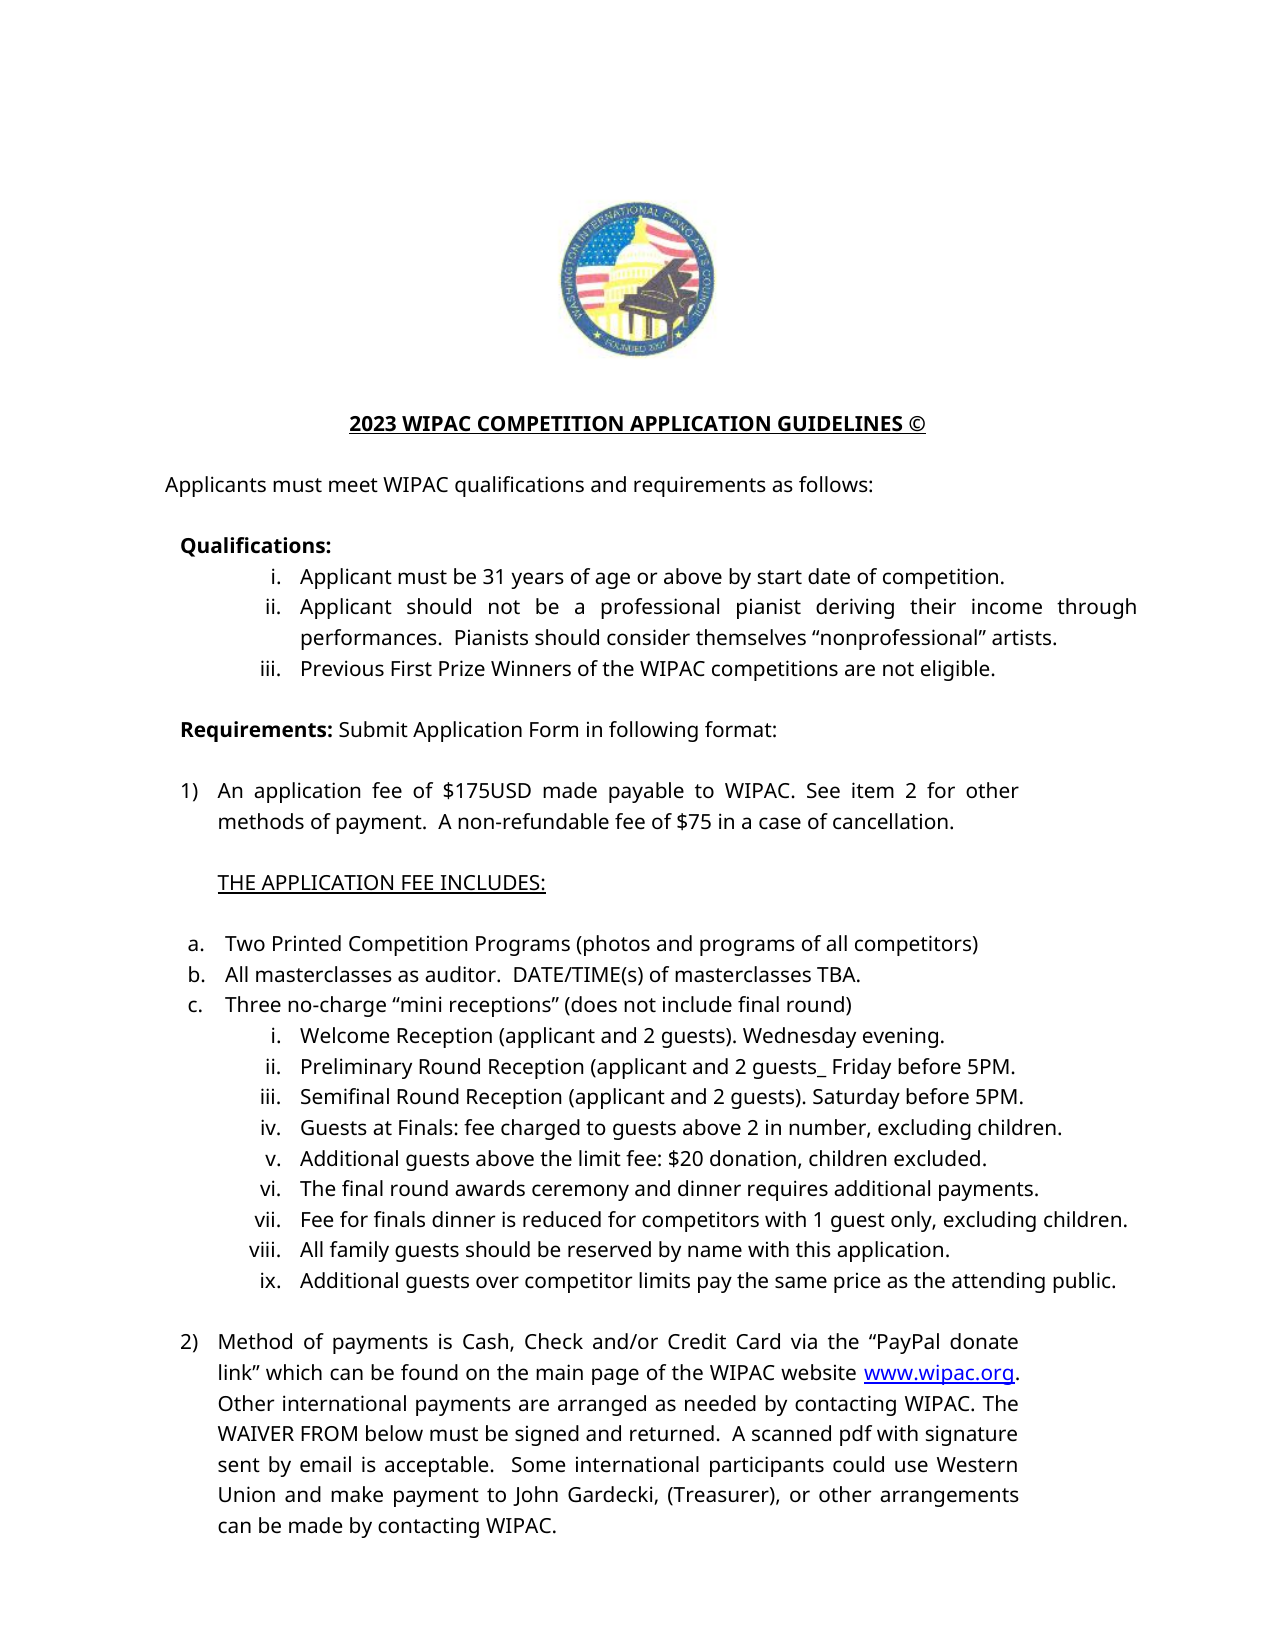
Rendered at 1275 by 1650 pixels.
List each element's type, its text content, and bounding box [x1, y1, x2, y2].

text Qualifications: [120, 531, 1020, 559]
list Three no-charge “mini receptions” (does not include final round) [187, 991, 1200, 1019]
list All masterclasses as auditor. DATE/TIME(s) of masterclasses TBA. [187, 960, 1200, 988]
list Two Printed Competition Programs (photos and programs of all competitors) [187, 929, 1020, 958]
list Guests at Finals: fee charged to guests above 2 in number, excluding children. [281, 1113, 1200, 1141]
list Applicant should not be a professional pianist deriving their income through performances. Pianists should consider themselves “nonprofessional” artists. [281, 592, 1138, 651]
list Applicant must be 31 years of age or above by start date of competition. [281, 562, 1138, 590]
text Requirements: Submit Application Form in following format: [120, 715, 1020, 743]
list The final round awards ceremony and dinner requires additional payments. [281, 1174, 1200, 1203]
list Semifinal Round Reception (applicant and 2 guests). Saturday before 5PM. [281, 1082, 1200, 1111]
list Fee for finals dinner is reduced for competitors with 1 guest only, excluding children. [281, 1205, 1200, 1233]
list An application fee of $175USD made payable to WIPAC. See item 2 for other methods of payment. A non-refundable fee of $75 in a case of cancellation. [180, 776, 1020, 835]
picture [539, 181, 736, 378]
text Applicants must meet WIPAC qualifications and requirements as follows: [165, 470, 1020, 498]
text 2023 WIPAC COMPETITION APPLICATION GUIDELINES © [255, 409, 1020, 437]
list Preliminary Round Reception (applicant and 2 guests_ Friday before 5PM. [281, 1052, 1200, 1080]
list Welcome Reception (applicant and 2 guests). Wednesday evening. [281, 1021, 1200, 1049]
list All family guests should be reserved by name with this application. [281, 1236, 1200, 1264]
list Method of payments is Cash, Check and/or Credit Card via the “PayPal donate link” which can be found on the main page of the WIPAC website www.wipac.org. Other international payments are arranged as needed by contacting WIPAC. The WAIVER FROM below must be signed and returned. A scanned pdf with signature sent by email is acceptable. Some international participants could use Western Union and make payment to John Gardecki, (Treasurer), or other arrangements can be made by contacting WIPAC. [180, 1327, 1020, 1539]
list Additional guests over competitor limits pay the same price as the attending public. [281, 1266, 1200, 1294]
text THE APPLICATION FEE INCLUDES: [217, 868, 1020, 896]
list Additional guests above the limit fee: $20 donation, children excluded. [281, 1144, 1200, 1172]
list Previous First Prize Winners of the WIPAC competitions are not eligible. [281, 654, 1138, 682]
